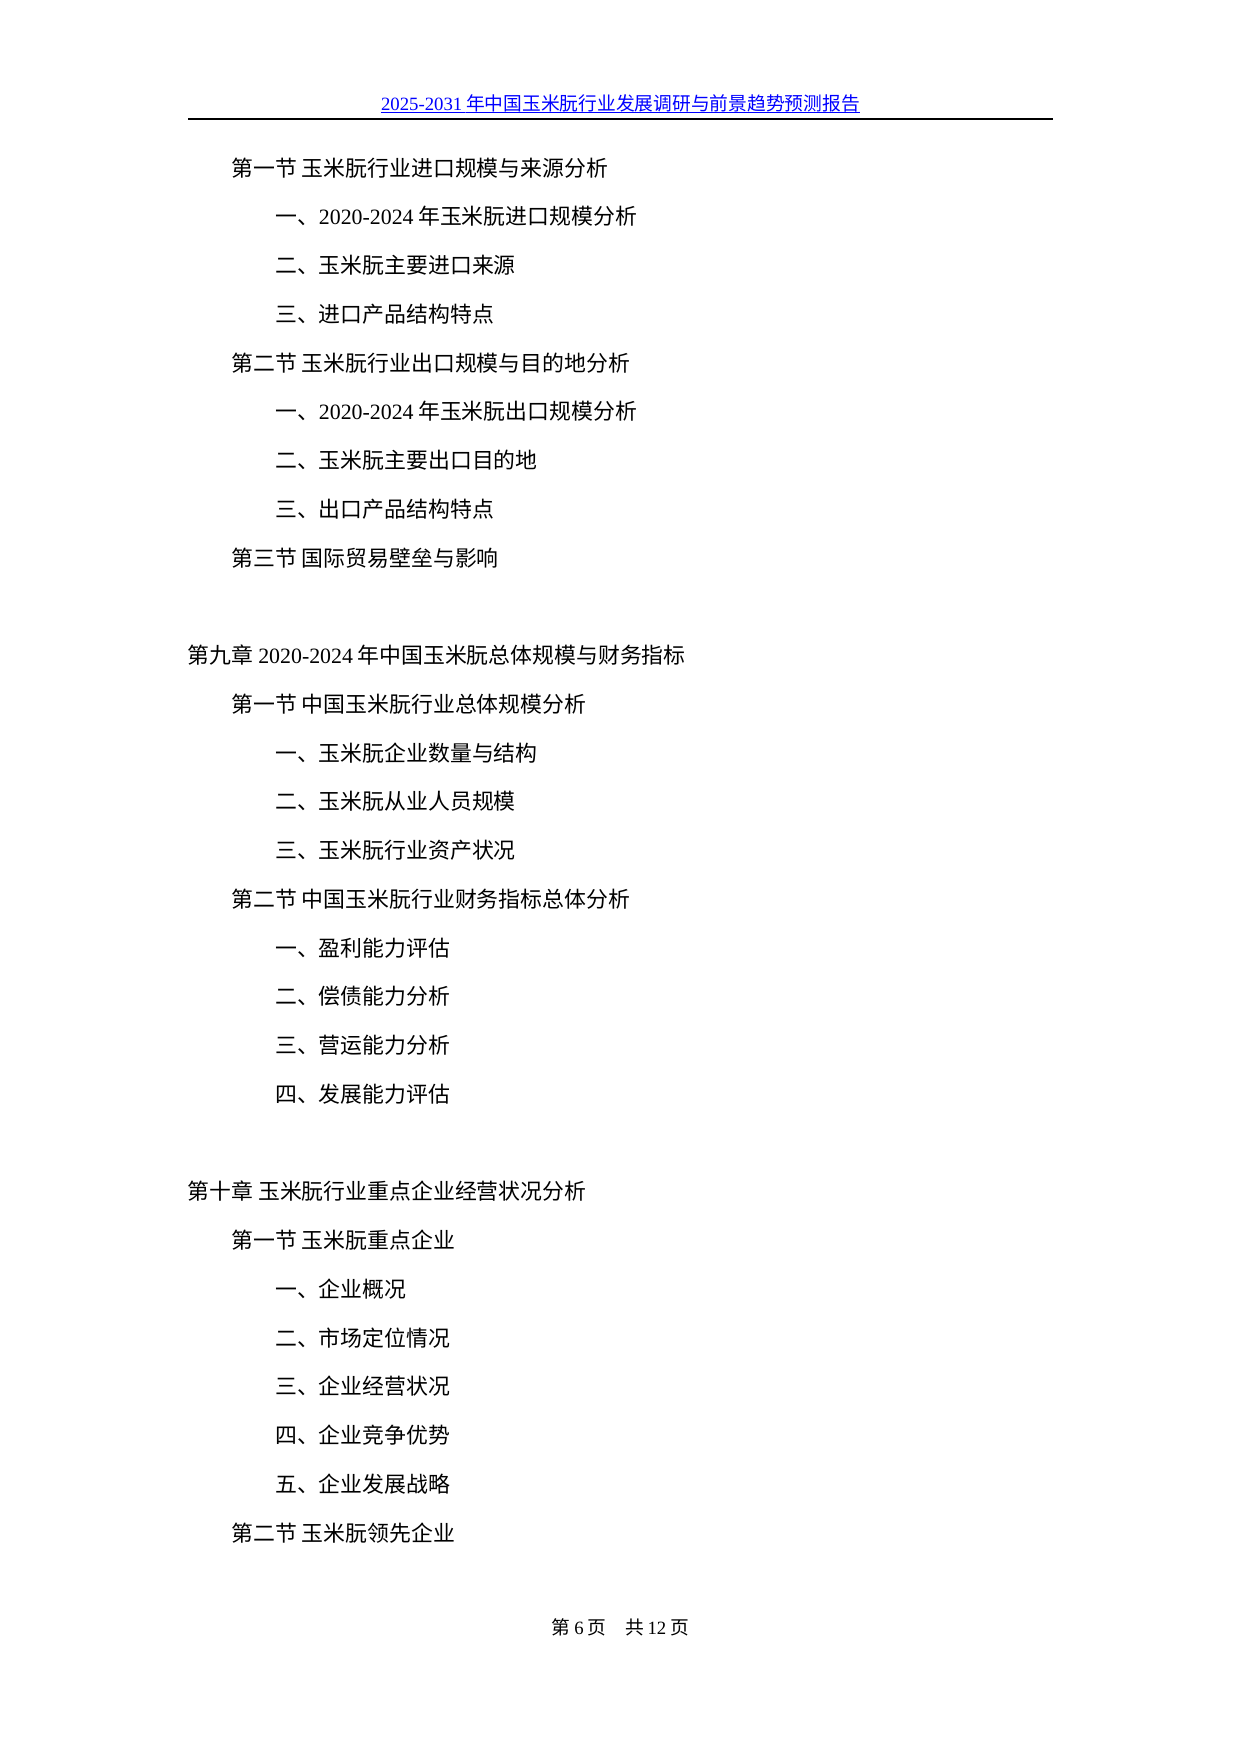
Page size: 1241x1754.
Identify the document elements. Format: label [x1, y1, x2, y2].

text [187, 150, 1053, 1548]
